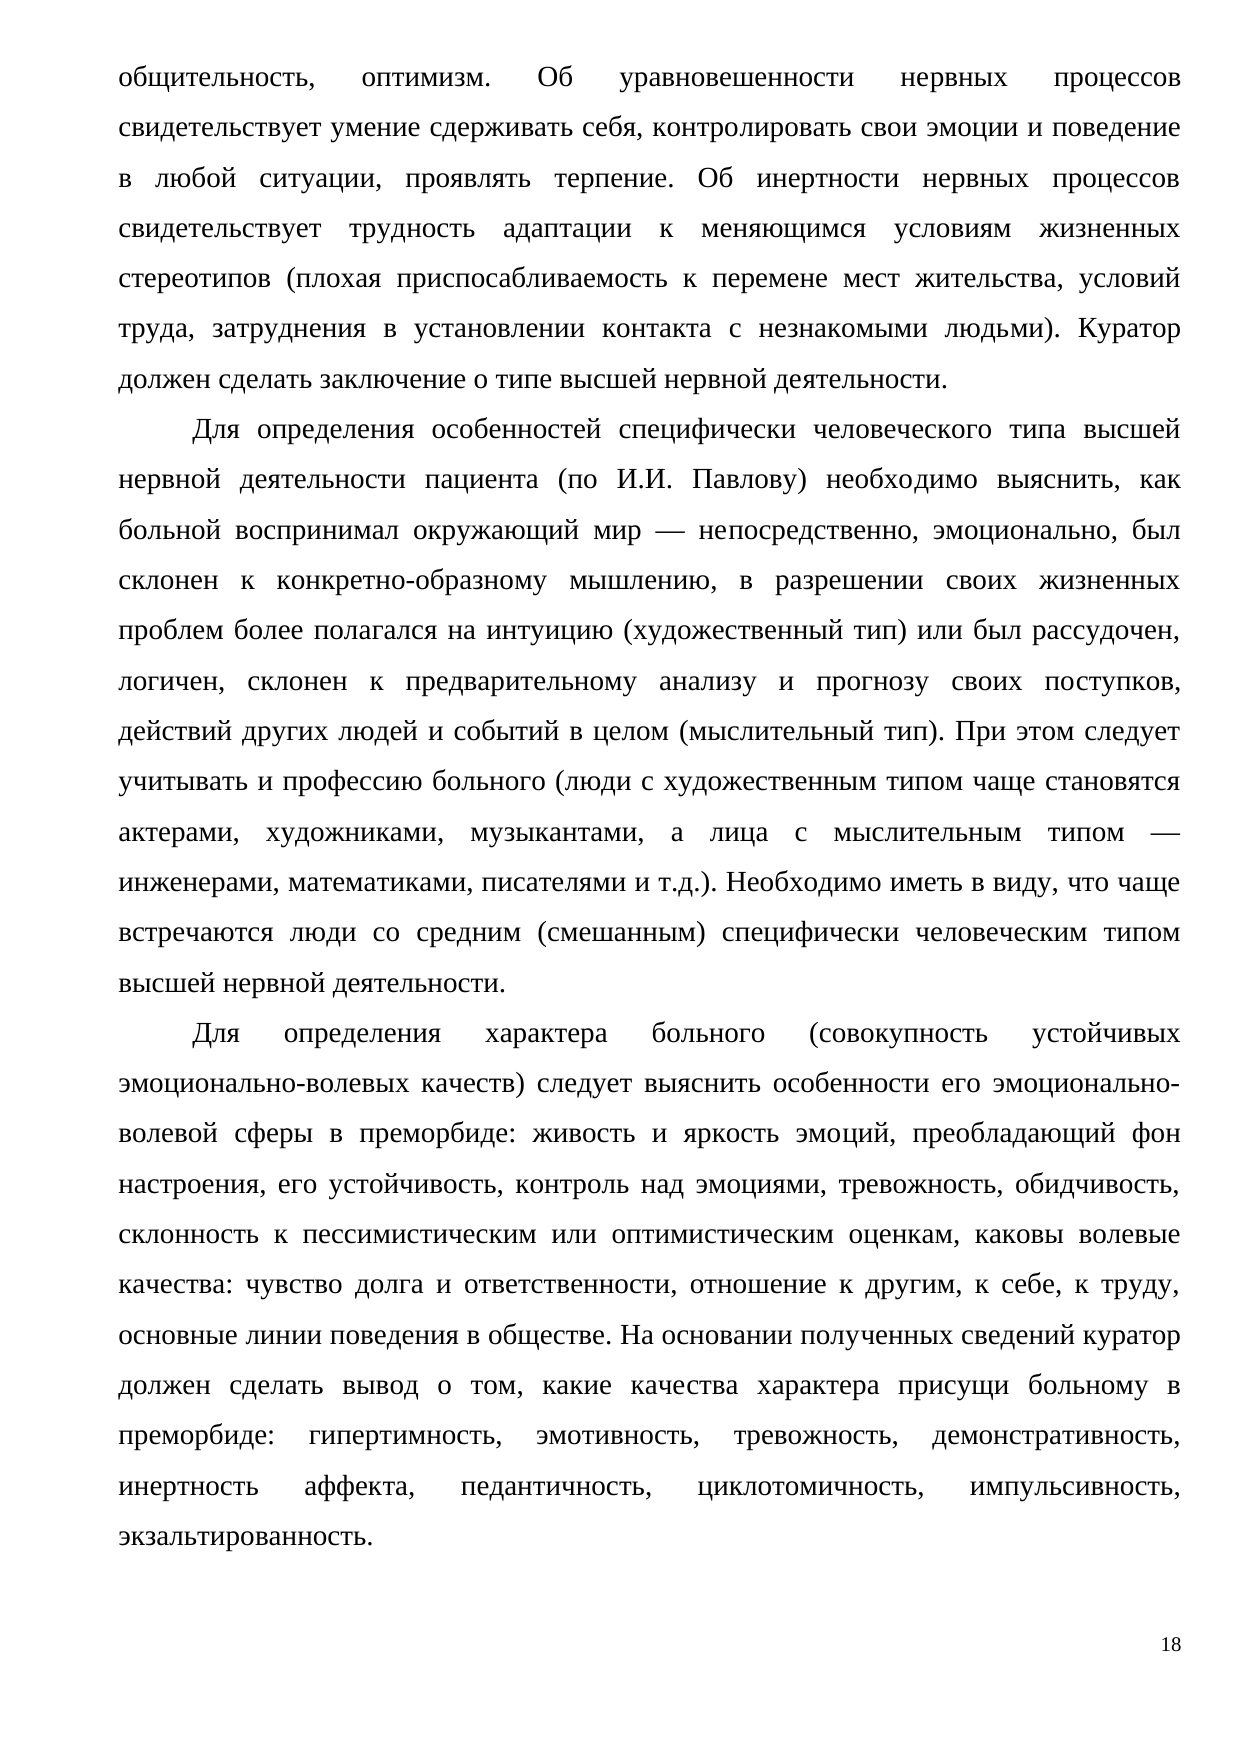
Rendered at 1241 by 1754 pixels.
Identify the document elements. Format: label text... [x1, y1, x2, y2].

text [118, 59, 1181, 394]
text Для определения особенностей специфически человеческого типа высшей нервной деятельности пациента (по И.И. Павлову) необходимо выяснить, как больной воспринимал окружающий мир — непосредственно, эмоционально, был склонен к конкретно-образному мышлению, в разрешении своих жизненных проблем более полагался на интуицию (художественный тип) или был рассудочен, логичен, склонен к предварительному анализу и прогнозу своих поступков, действий других людей и событий в целом (мыслительный тип). При этом следует учитывать и профессию больного (люди с художественным типом чаще становятся актерами, художниками, музыкантами, а лица с мыслительным типом — инженерами, математиками, писателями и т.д.). Необходимо иметь в виду, что чаще встречаются люди со средним (смешанным) специфически человеческим типом высшей нервной деятельности. [118, 411, 1181, 998]
text Для определения характера больного (совокупность устойчивых эмоционально-волевых качеств) следует выяснить особенности его эмоционально-волевой сферы в преморбиде: живость и яркость эмоций, преобладающий фон настроения, его устойчивость, контроль над эмоциями, тревожность, обидчивость, склонность к пессимистическим или оптимистическим оценкам, каковы волевые качества: чувство долга и ответственности, отношение к другим, к себе, к труду, основные линии поведения в обществе. На основании полученных сведений куратор должен сделать вывод о том, какие качества характера присущи больному в преморбиде: гипертимность, эмотивность, тревожность, демонстративность, инертность аффекта, педантичность, циклотомичность, импульсивность, экзальтированность. [118, 1015, 1181, 1552]
